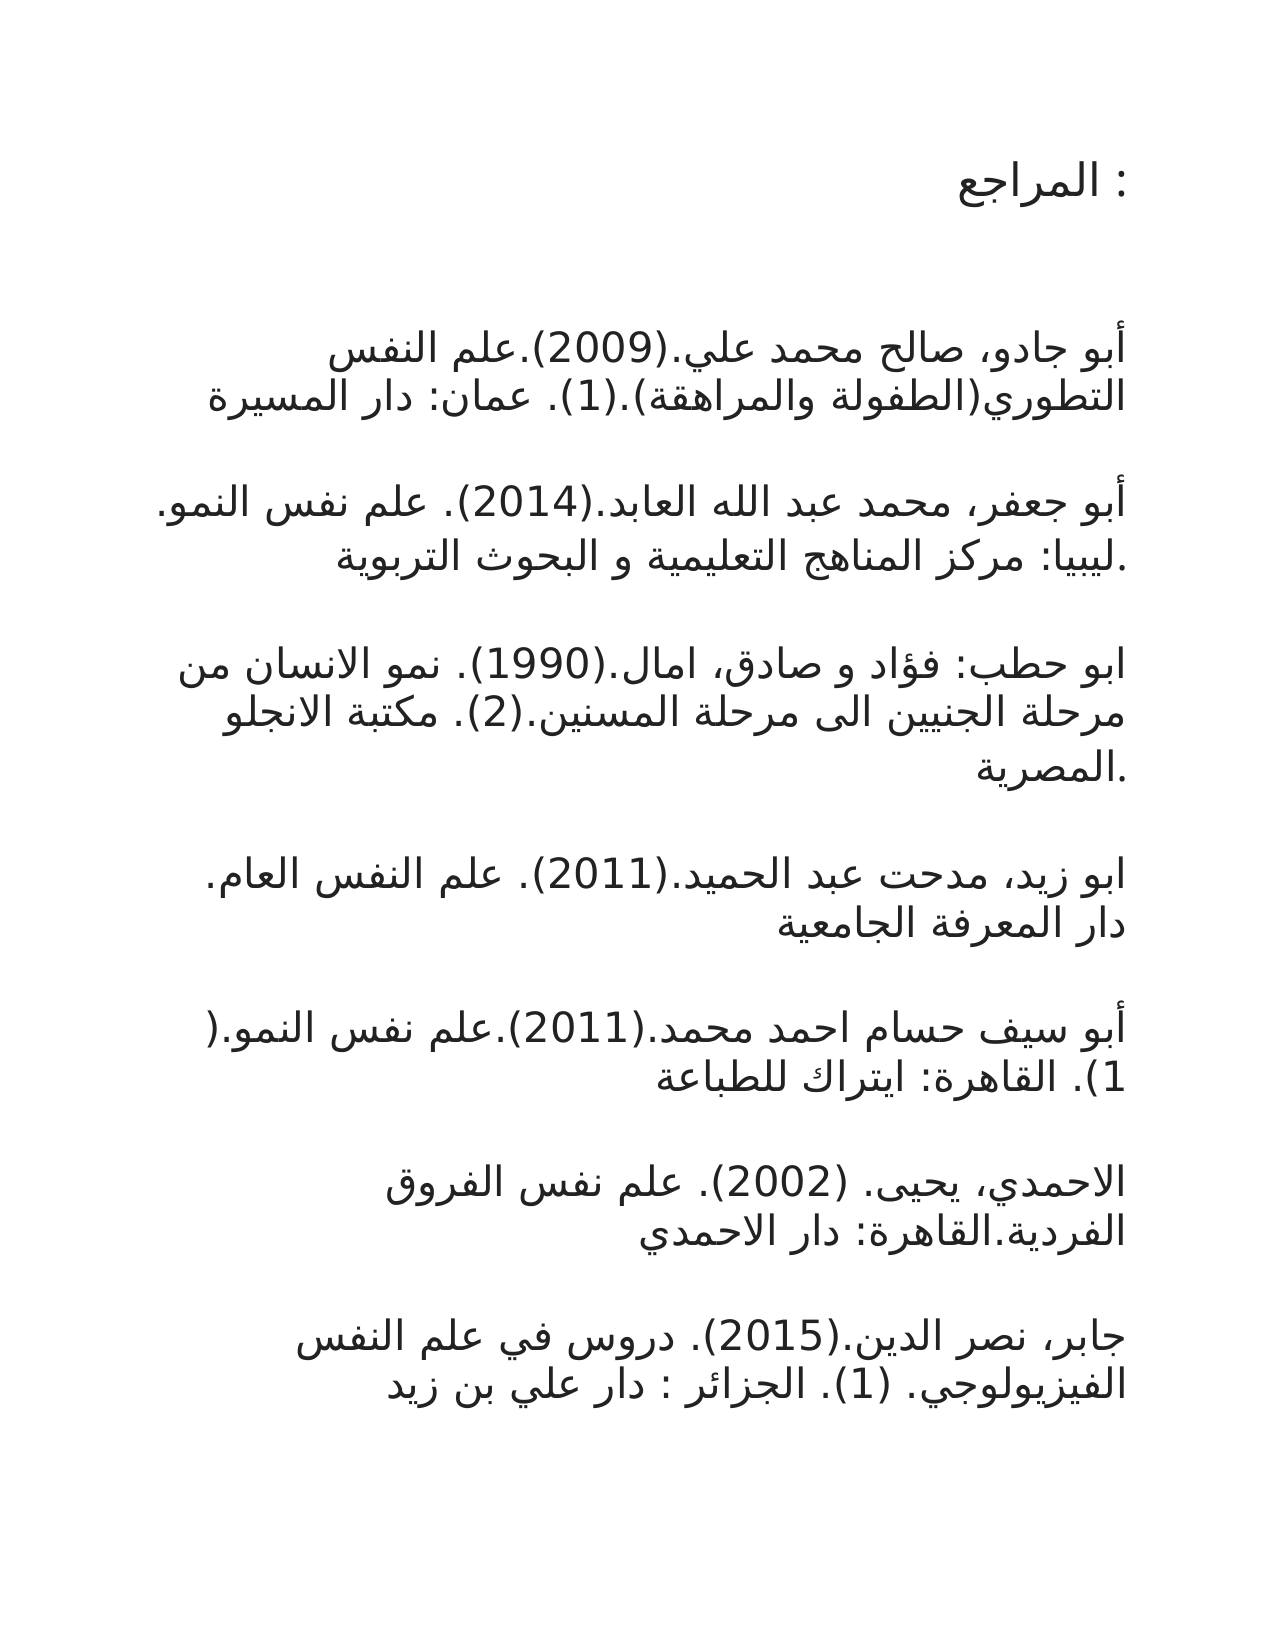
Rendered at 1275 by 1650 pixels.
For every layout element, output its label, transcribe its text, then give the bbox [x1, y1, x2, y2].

text المراجع : [148, 148, 1127, 210]
text أبو جادو، صالح محمد علي.(2009).علم النفس التطوري(الطفولة والمراهقة).(1). عمان: دار المسيرة [148, 323, 1127, 421]
text جابر، نصر الدين.(2015). دروس في علم النفس الفيزيولوجي. (1). الجزائر : دار علي بن زيد [148, 1312, 1127, 1409]
text أبو سيف حسام احمد محمد.(2011).علم نفس النمو.(1). القاهرة: ايتراك للطباعة [148, 1004, 1127, 1101]
text أبو جعفر، محمد عبد الله العابد.(2014). علم نفس النمو. ليبيا: مركز المناهج التعليمية و البحوث التربوية. [148, 477, 1127, 583]
text الاحمدي، يحيى. (2002). علم نفس الفروق الفردية.القاهرة: دار الاحمدي [148, 1158, 1127, 1255]
text ابو زيد، مدحت عبد الحميد.(2011). علم النفس العام. دار المعرفة الجامعية [148, 850, 1127, 947]
text ابو حطب: فؤاد و صادق، امال.(1990). نمو الانسان من مرحلة الجنيين الى مرحلة المسنين.(2). مكتبة الانجلو المصرية. [148, 639, 1127, 793]
